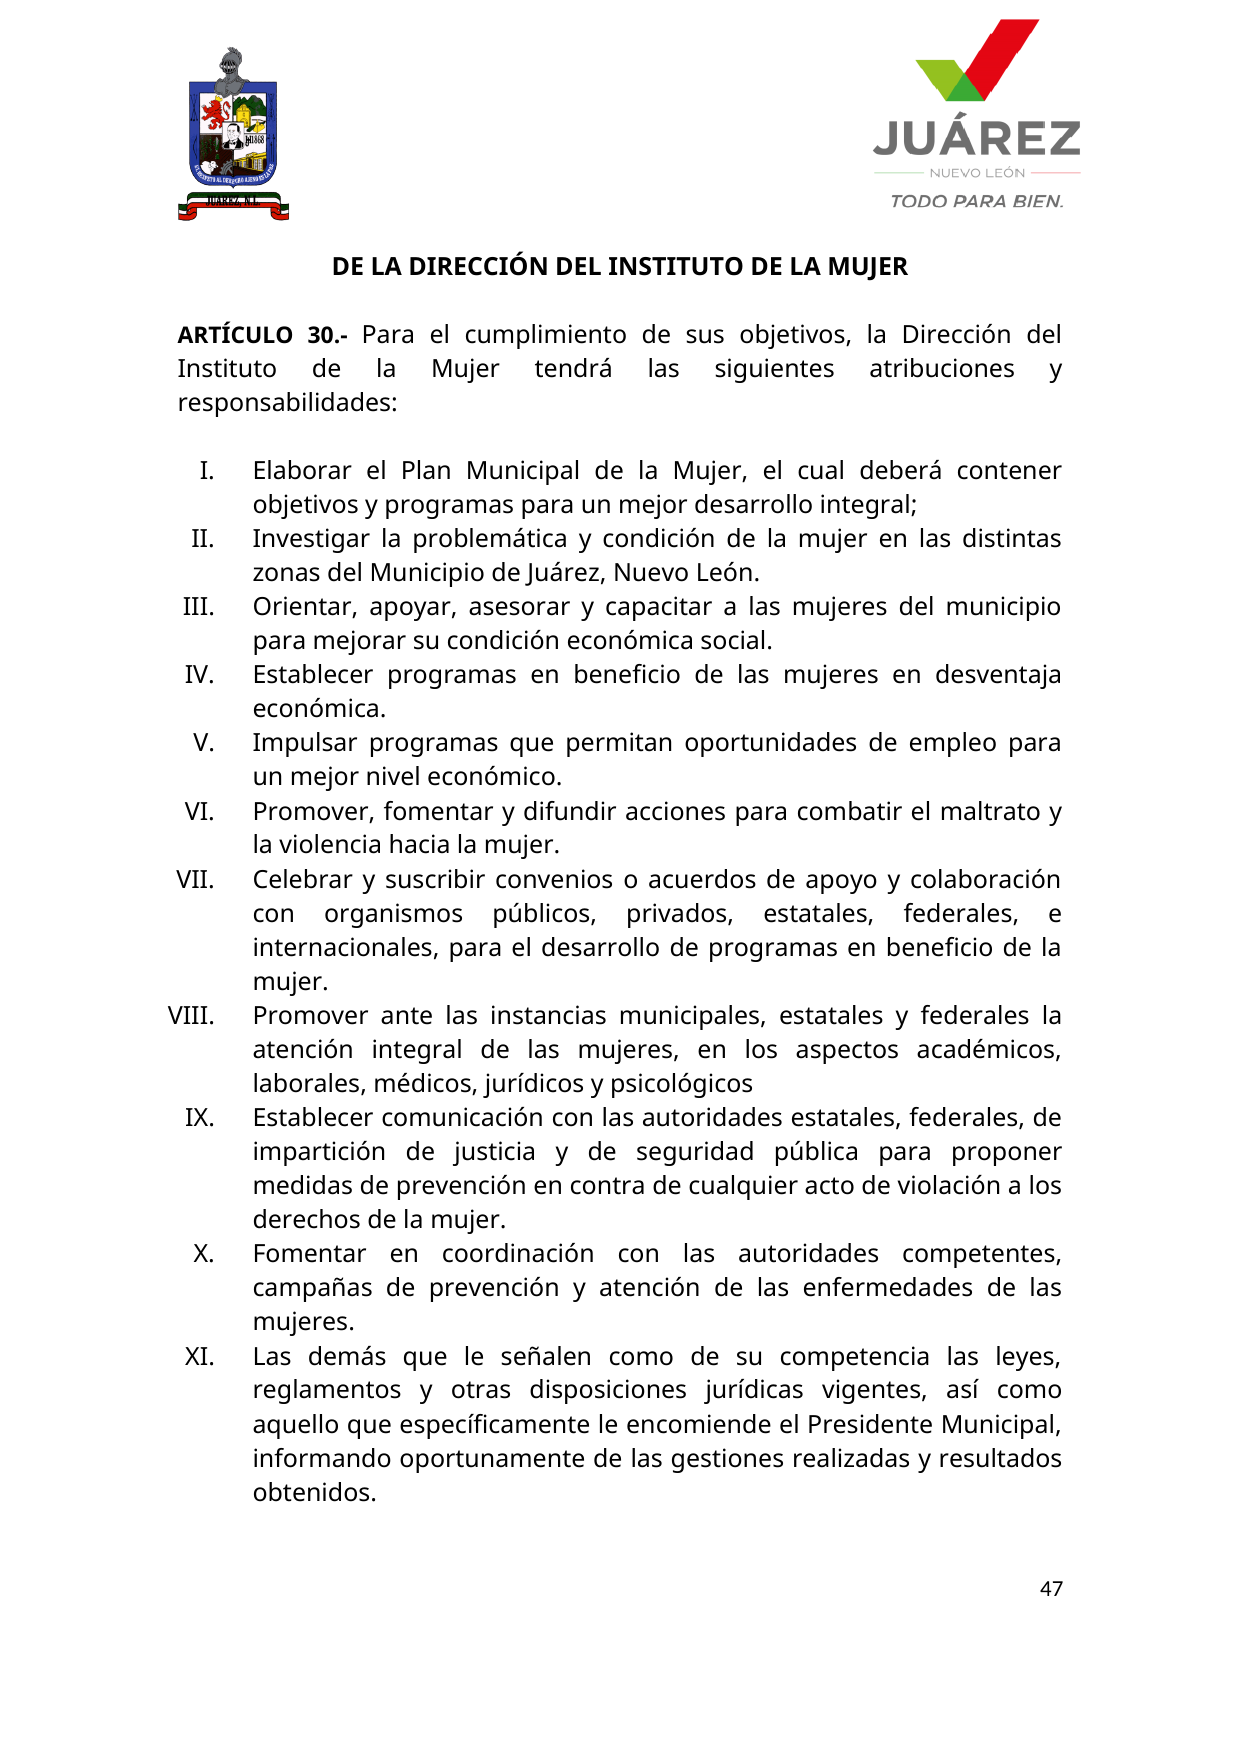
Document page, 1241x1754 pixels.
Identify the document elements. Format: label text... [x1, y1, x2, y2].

text DE LA DIRECCIÓN DEL INSTITUTO DE LA MUJER [177, 248, 1063, 282]
text ARTÍCULO 30.- Para el cumplimiento de sus objetivos, la Dirección del Instituto de la Mujer tendrá las siguientes atribuciones y responsabilidades: [177, 316, 1063, 418]
picture [858, 0, 1098, 224]
list Impulsar programas que permitan oportunidades de empleo para un mejor nivel económico. [215, 725, 1063, 793]
picture [177, 46, 290, 224]
list Promover, fomentar y difundir acciones para combatir el maltrato y la violencia hacia la mujer. [215, 793, 1063, 861]
list Las demás que le señalen como de su competencia las leyes, reglamentos y otras disposiciones jurídicas vigentes, así como aquello que específicamente le encomiende el Presidente Municipal, informando oportunamente de las gestiones realizadas y resultados obtenidos. [215, 1338, 1063, 1508]
list Establecer programas en beneficio de las mujeres en desventaja económica. [215, 657, 1063, 725]
list Orientar, apoyar, asesorar y capacitar a las mujeres del municipio para mejorar su condición económica social. [215, 589, 1063, 657]
list Elaborar el Plan Municipal de la Mujer, el cual deberá contener objetivos y programas para un mejor desarrollo integral; [215, 452, 1063, 521]
list Establecer comunicación con las autoridades estatales, federales, de impartición de justicia y de seguridad pública para proponer medidas de prevención en contra de cualquier acto de violación a los derechos de la mujer. [215, 1100, 1063, 1236]
list Celebrar y suscribir convenios o acuerdos de apoyo y colaboración con organismos públicos, privados, estatales, federales, e internacionales, para el desarrollo de programas en beneficio de la mujer. [215, 861, 1063, 997]
list Investigar la problemática y condición de la mujer en las distintas zonas del Municipio de Juárez, Nuevo León. [215, 521, 1063, 589]
list Fomentar en coordinación con las autoridades competentes, campañas de prevención y atención de las enfermedades de las mujeres. [215, 1236, 1063, 1338]
list Promover ante las instancias municipales, estatales y federales la atención integral de las mujeres, en los aspectos académicos, laborales, médicos, jurídicos y psicológicos [215, 997, 1063, 1100]
